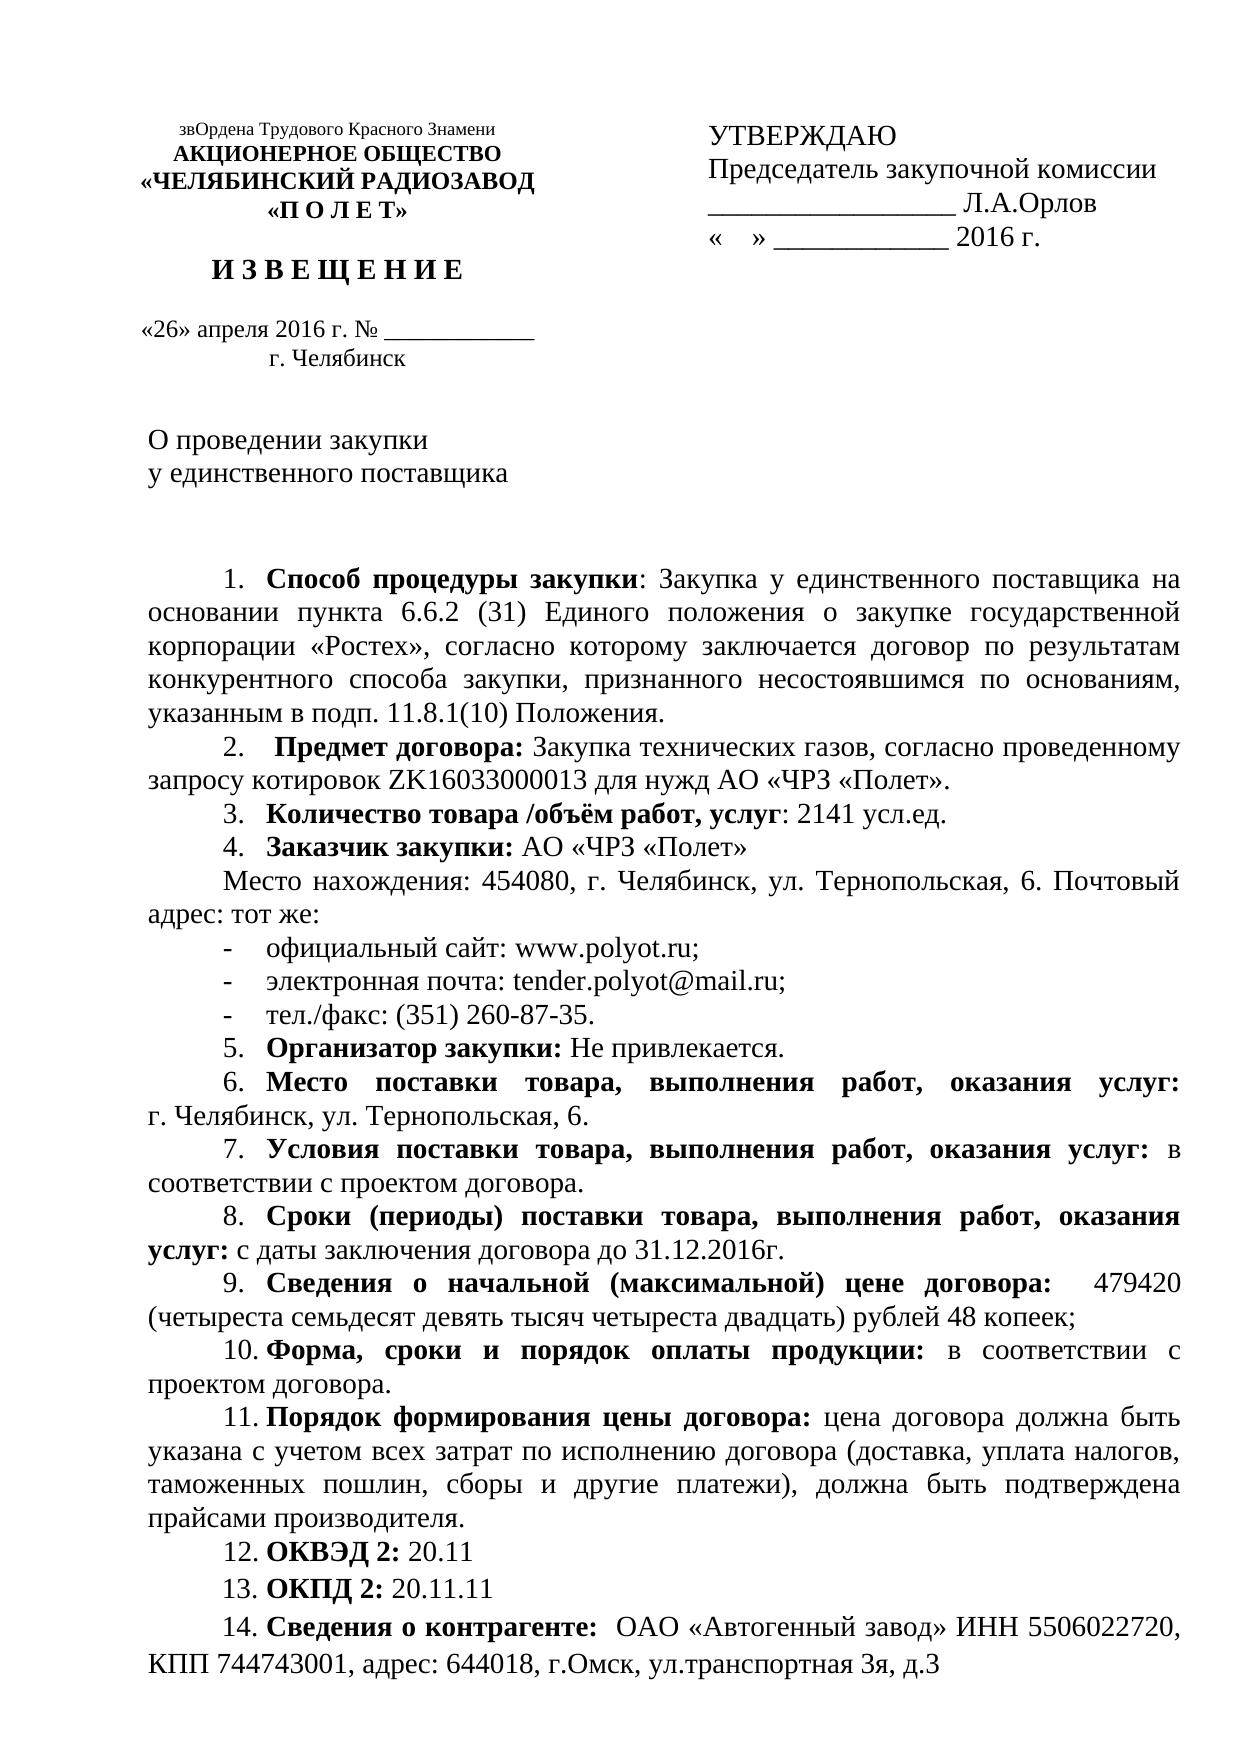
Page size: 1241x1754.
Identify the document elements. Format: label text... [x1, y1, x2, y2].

list Сведения о контрагенте: ОАО «Автогенный завод» ИНН 5506022720, КПП 744743001, адрес: 644018, г.Омск, ул.транспортная 3я, д.3 [148, 1605, 1181, 1680]
list Место поставки товара, выполнения работ, оказания услуг: г. Челябинск, ул. Тернопольская, 6. [148, 1064, 1181, 1131]
list Условия поставки товара, выполнения работ, оказания услуг: в соответствии с проектом договора. [148, 1131, 1181, 1198]
list тел./факс: (351) 260-87-35. [223, 997, 1181, 1031]
list Способ процедуры закупки: Закупка у единственного поставщика на основании пункта 6.6.2 (31) Единого положения о закупке государственной корпорации «Ростех», согласно которому заключается договор по результатам конкурентного способа закупки, признанного несостоявшимся по основаниям, указанным в подп. 11.8.1(10) Положения. [148, 561, 1181, 729]
table_header звОрдена Трудового Красного Знамени АКЦИОНЕРНОЕ ОБЩЕСТВО «ЧЕЛЯБИНСКИЙ РАДИОЗАВОД «П О Л Е Т» И З В Е Щ Е Н И Е «26» апреля 2016 г. № ____________ г. Челябинск [125, 118, 549, 372]
list Форма, сроки и порядок оплаты продукции: в соответствии с проектом договора. [148, 1332, 1181, 1399]
list ОКВЭД 2: 20.11 [148, 1534, 1181, 1567]
list Количество товара /объём работ, услуг: 2141 усл.ед. [148, 796, 1181, 829]
text О проведении закупки у единственного поставщика [148, 422, 1181, 489]
list официальный сайт: www.polyot.ru; [223, 930, 1181, 963]
list Порядок формирования цены договора: цена договора должна быть указана с учетом всех затрат по исполнению договора (доставка, уплата налогов, таможенных пошлин, сборы и другие платежи), должна быть подтверждена прайсами производителя. [148, 1399, 1181, 1534]
list Организатор закупки: Не привлекается. [148, 1031, 1181, 1064]
table_header УТВЕРЖДАЮ Председатель закупочной комиссии _________________ Л.А.Орлов « » ____________ 2016 г. [549, 118, 1205, 372]
list ОКПД 2: 20.11.11 [148, 1567, 1181, 1605]
list Предмет договора: Закупка технических газов, согласно проведенному запросу котировок ZK16033000013 для нужд АО «ЧРЗ «Полет». [148, 729, 1181, 796]
list Сведения о начальной (максимальной) цене договора: 479420 (четыреста семьдесят девять тысяч четыреста двадцать) рублей 48 копеек; [148, 1265, 1181, 1332]
list Заказчик закупки: АО «ЧРЗ «Полет» [148, 829, 1181, 863]
list электронная почта: tender.polyot@mail.ru; [223, 963, 1181, 997]
text Место нахождения: 454080, г. Челябинск, ул. Тернопольская, 6. Почтовый адрес: тот же: [148, 863, 1181, 930]
list Сроки (периоды) поставки товара, выполнения работ, оказания услуг: с даты заключения договора до 31.12.2016г. [148, 1198, 1181, 1265]
